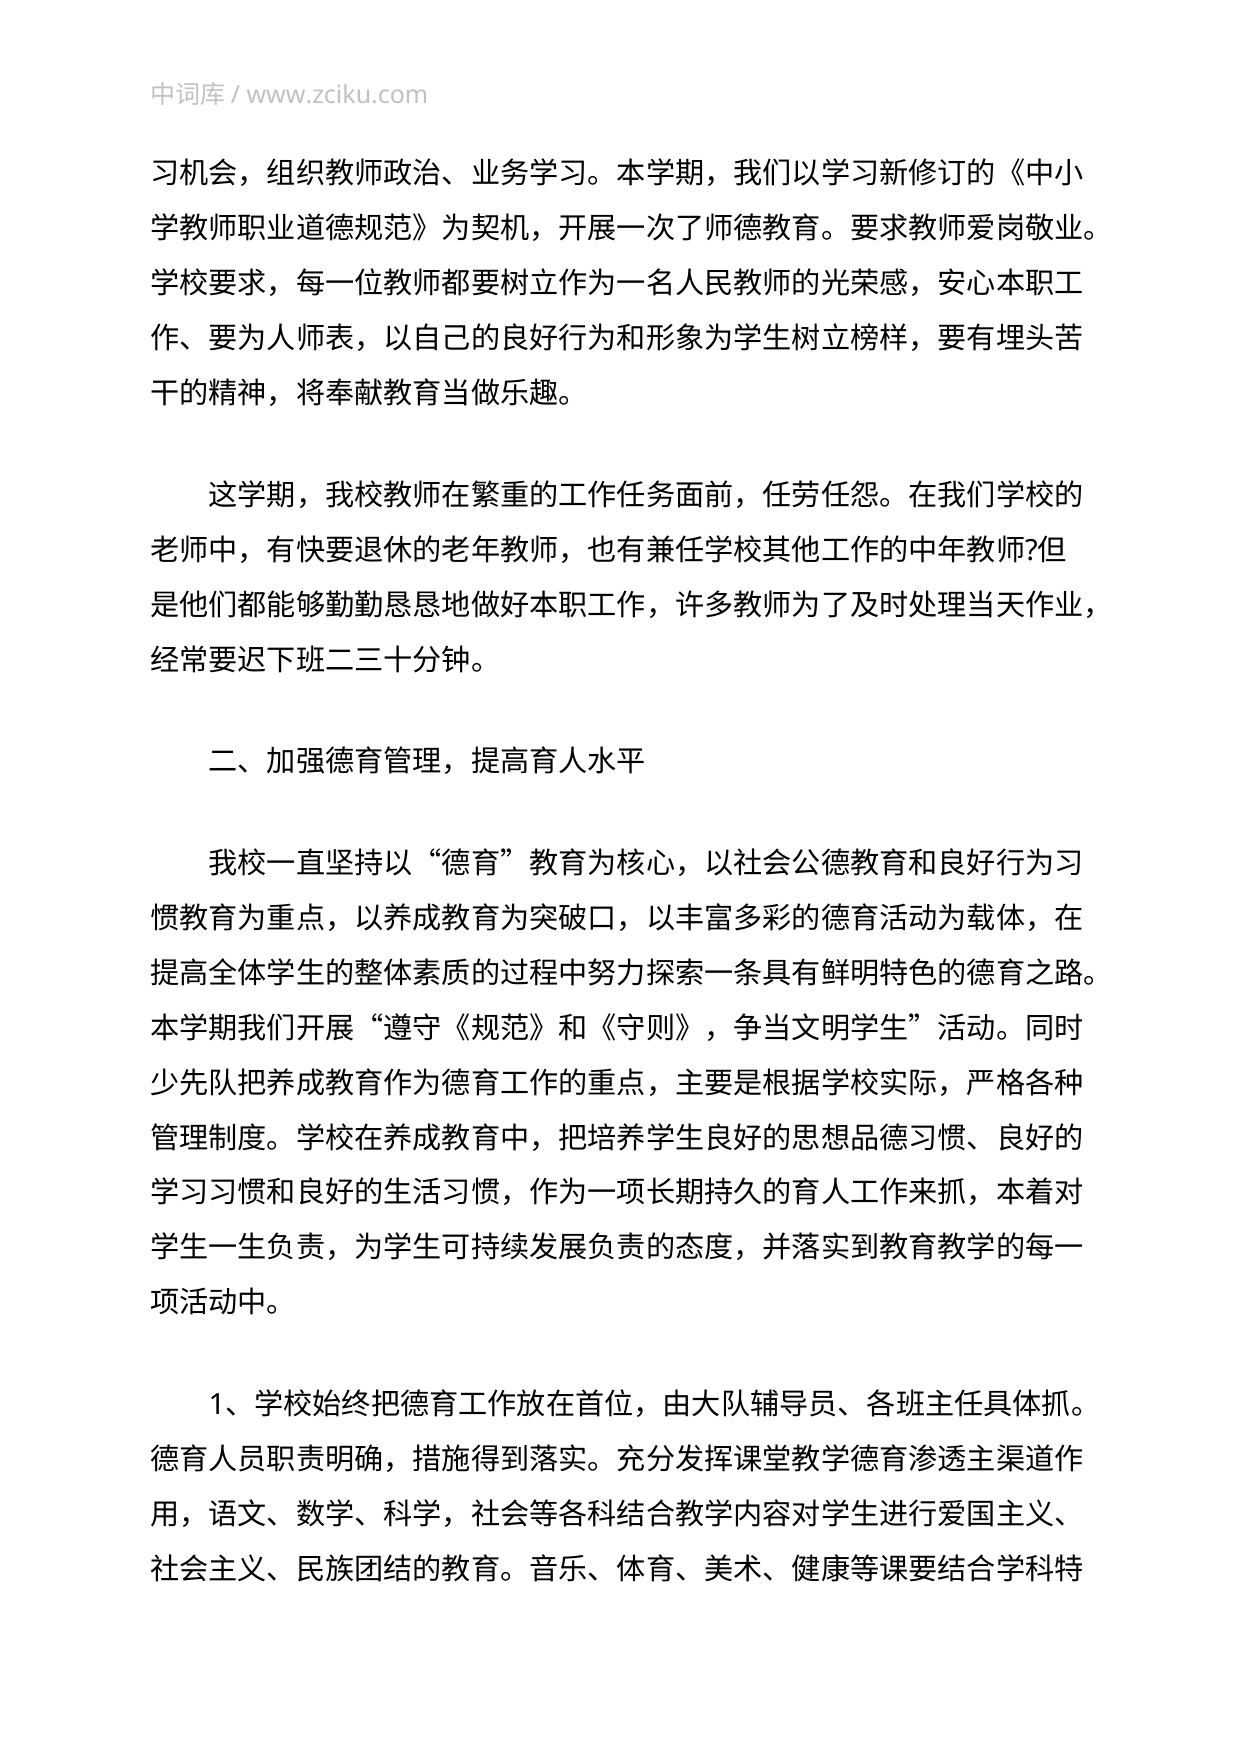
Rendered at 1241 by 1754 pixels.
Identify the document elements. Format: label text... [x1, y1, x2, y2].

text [150, 150, 1090, 412]
text 这学期，我校教师在繁重的工作任务面前，任劳任怨。在我们学校的老师中，有快要退休的老年教师，也有兼任学校其他工作的中年教师?但是他们都能够勤勤恳恳地做好本职工作，许多教师为了及时处理当天作业，经常要迟下班二三十分钟。 [150, 471, 1090, 678]
text 二、加强德育管理，提高育人水平 [150, 738, 1090, 780]
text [150, 1381, 1090, 1588]
text 我校一直坚持以“德育”教育为核心，以社会公德教育和良好行为习惯教育为重点，以养成教育为突破口，以丰富多彩的德育活动为载体，在提高全体学生的整体素质的过程中努力探索一条具有鲜明特色的德育之路。本学期我们开展“遵守《规范》和《守则》，争当文明学生”活动。同时少先队把养成教育作为德育工作的重点，主要是根据学校实际，严格各种管理制度。学校在养成教育中，把培养学生良好的思想品德习惯、良好的学习习惯和良好的生活习惯，作为一项长期持久的育人工作来抓，本着对学生一生负责，为学生可持续发展负责的态度，并落实到教育教学的每一项活动中。 [150, 840, 1090, 1321]
